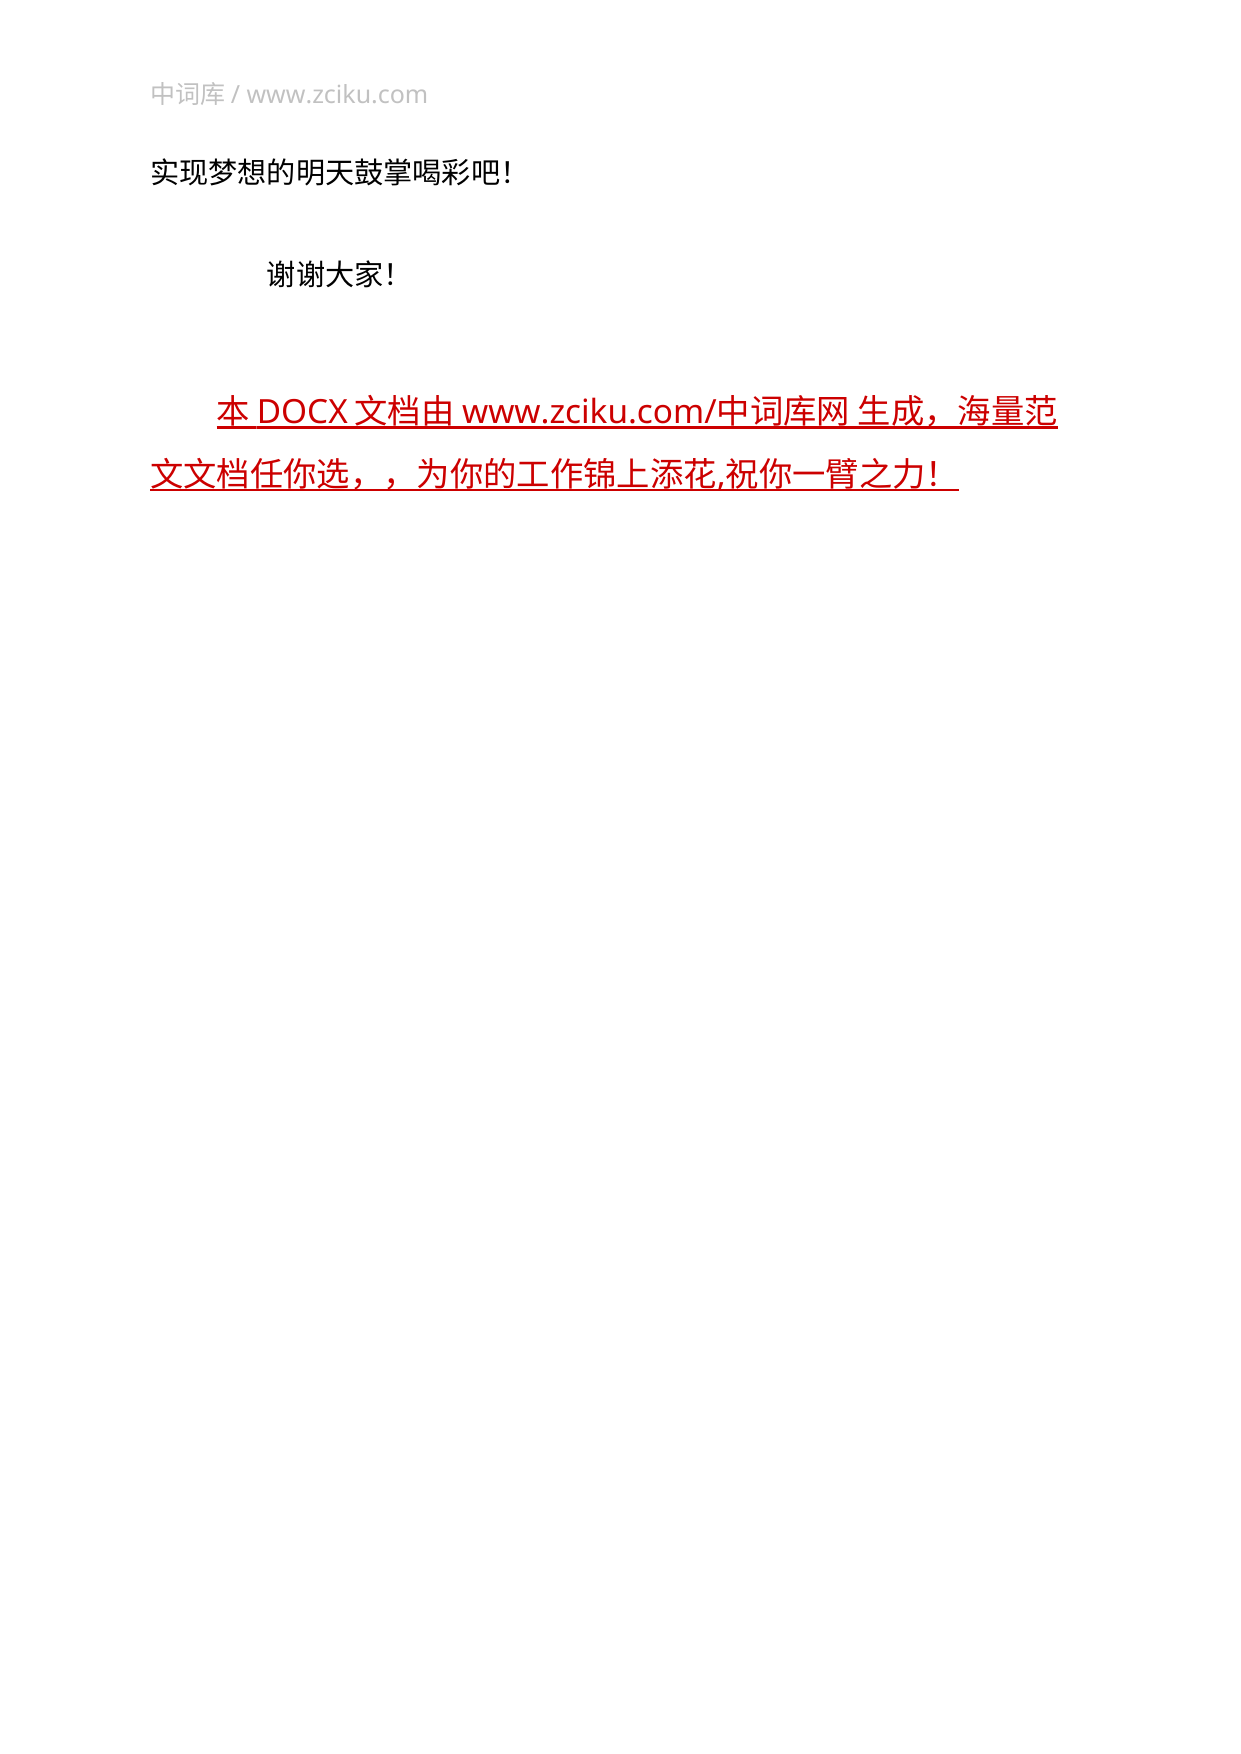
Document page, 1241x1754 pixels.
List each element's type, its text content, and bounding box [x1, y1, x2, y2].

text 本DOCX文档由 www.zciku.com/中词库网 生成，海量范文文档任你选，，为你的工作锦上添花,祝你一臂之力！ [150, 385, 1090, 496]
text 谢谢大家！ [150, 252, 1090, 294]
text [150, 150, 1090, 192]
